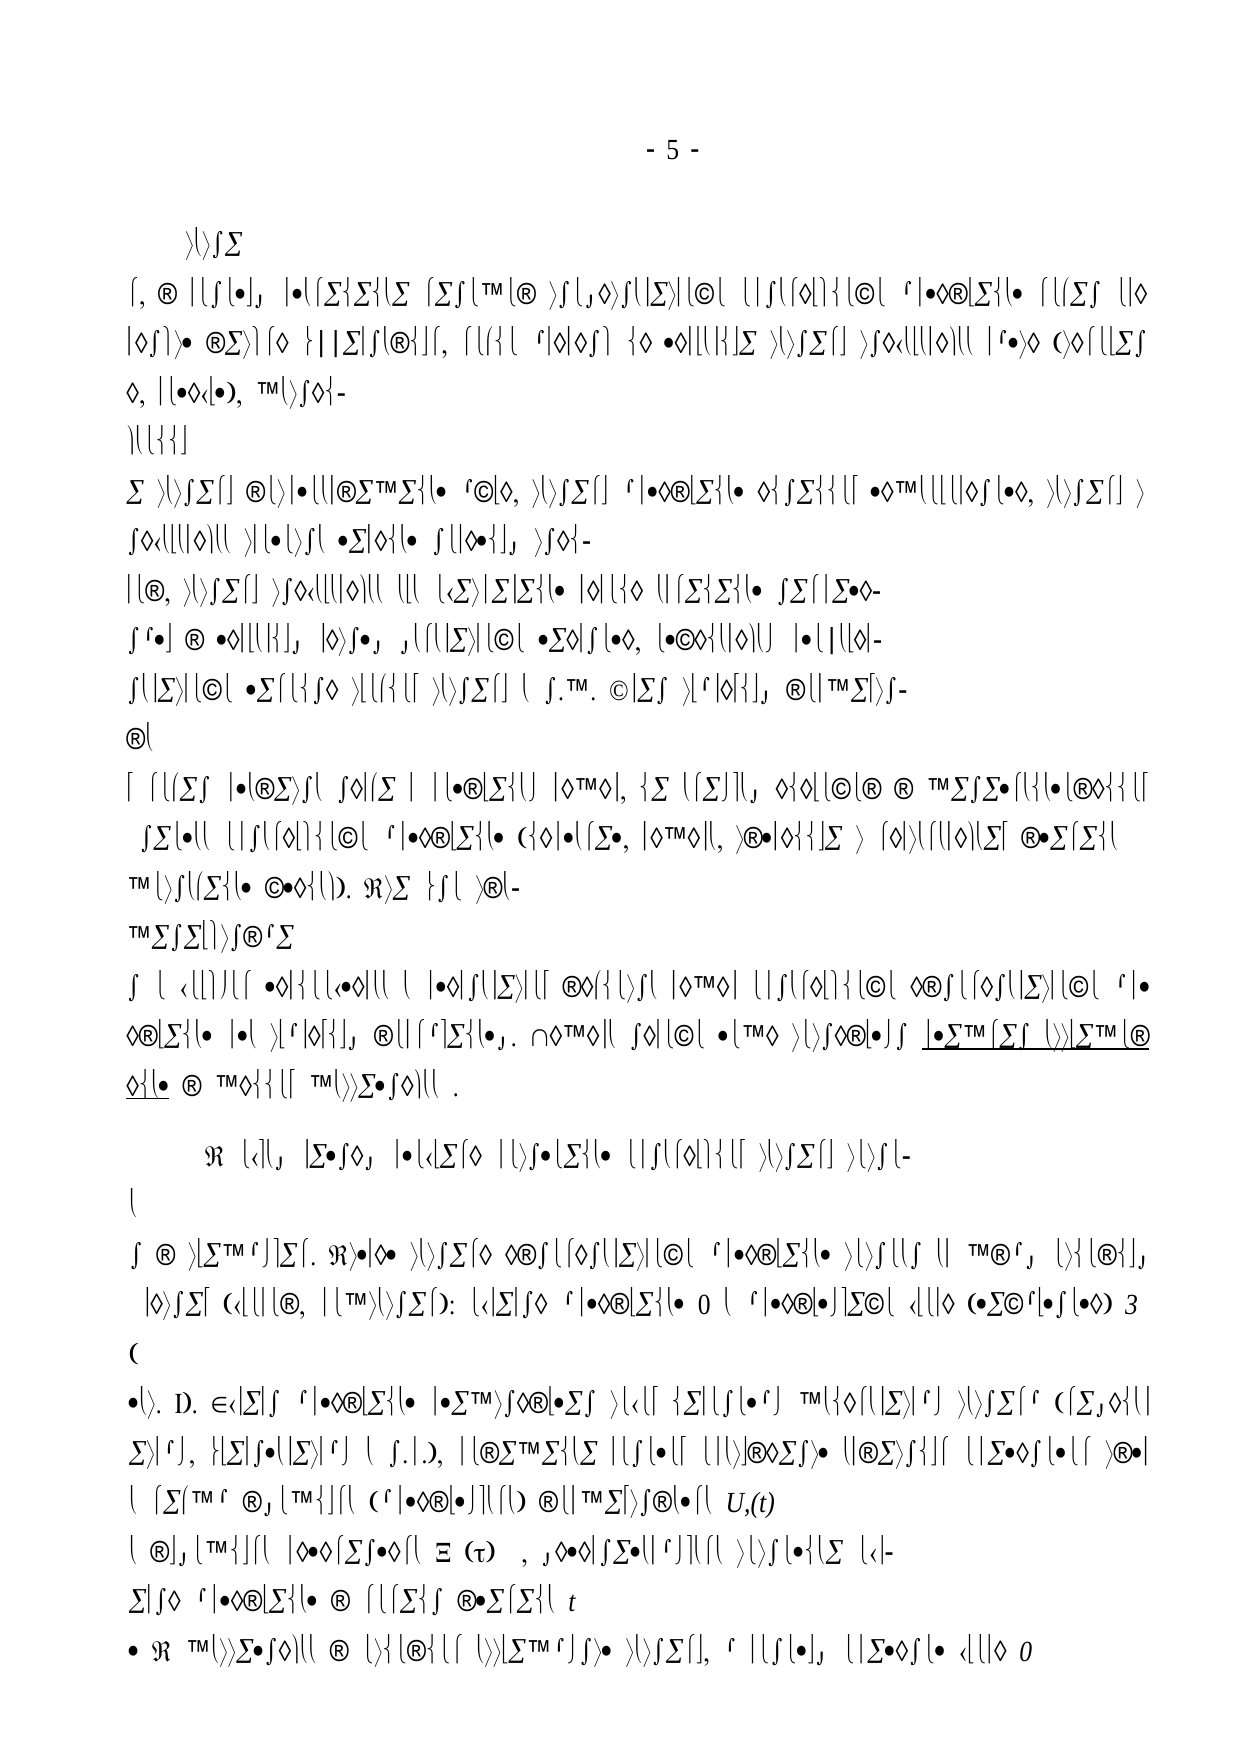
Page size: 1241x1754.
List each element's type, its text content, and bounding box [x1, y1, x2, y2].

text  [126, 215, 1151, 1106]
text  [587, 137, 1151, 166]
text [129, 1127, 1151, 1671]
